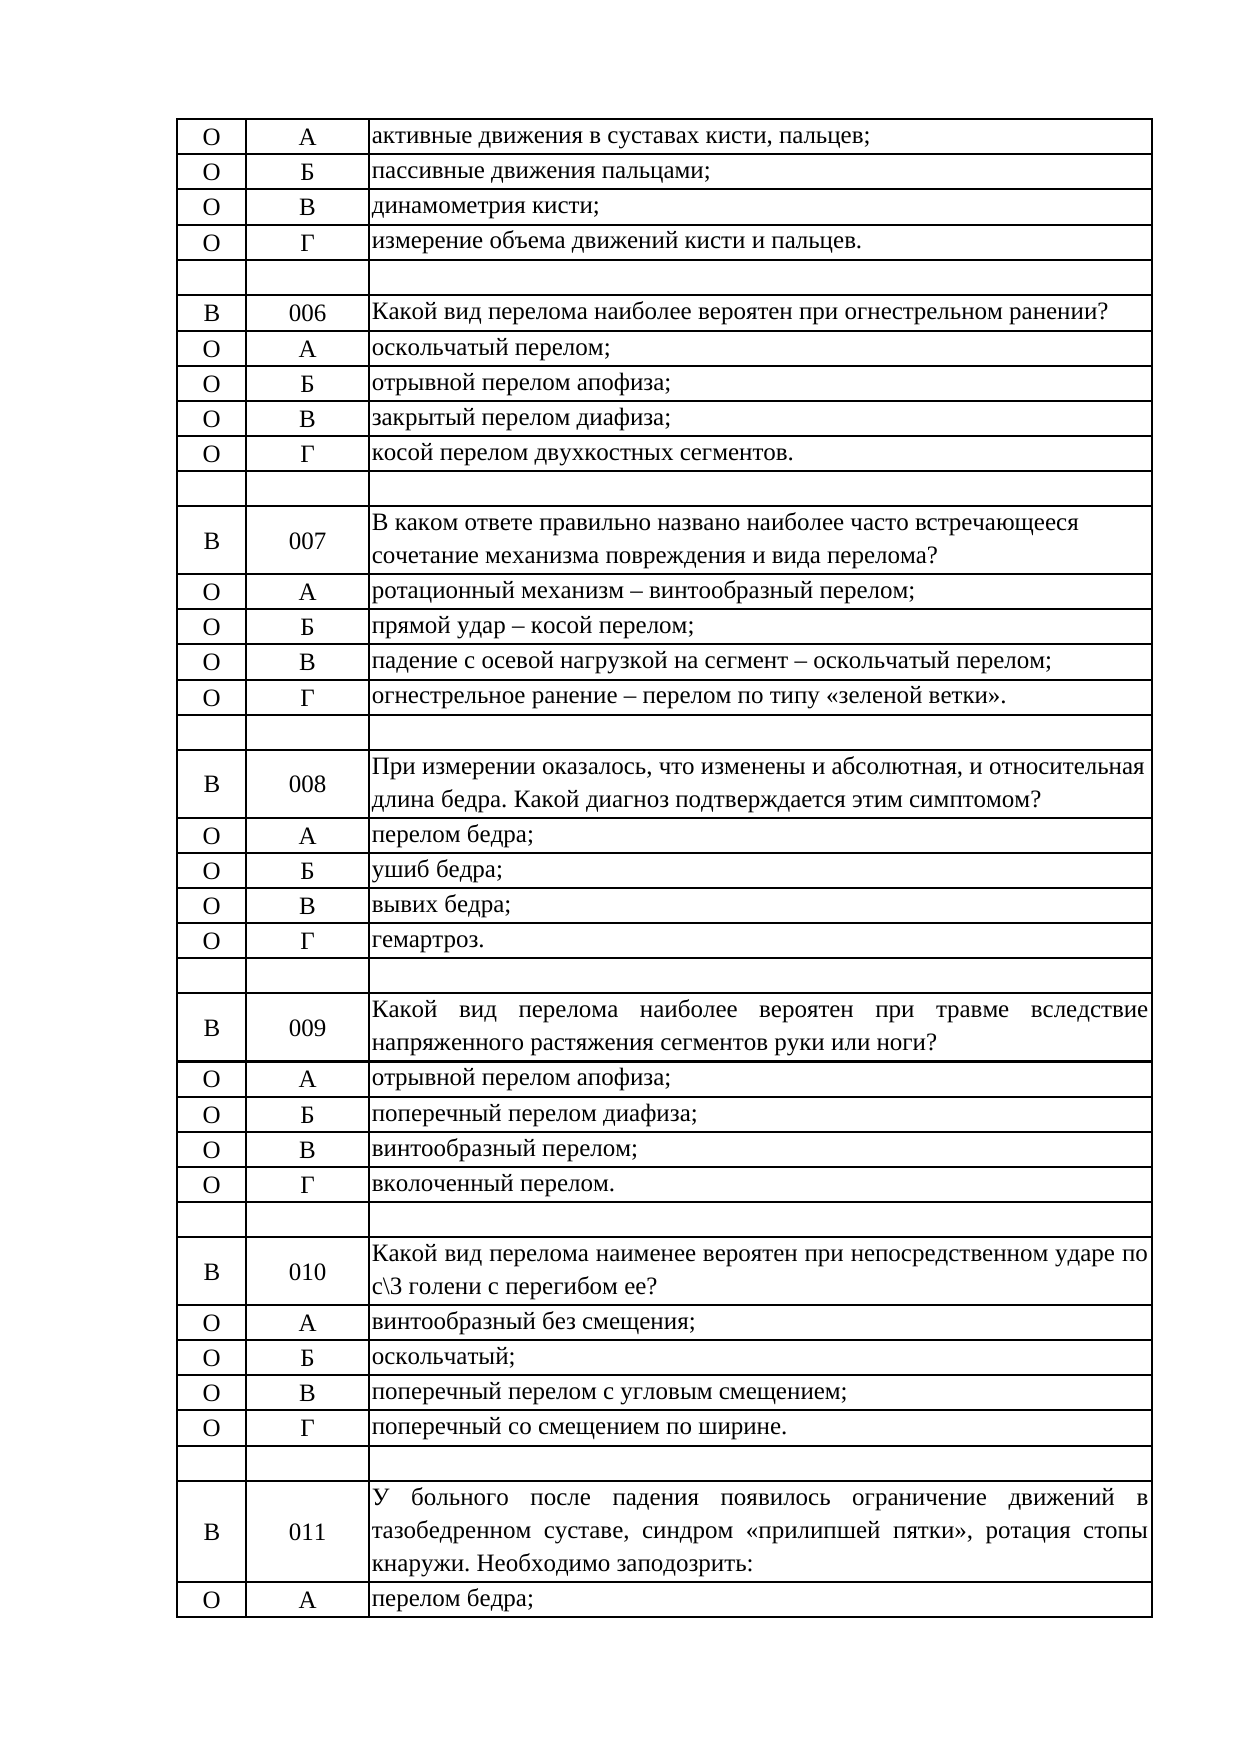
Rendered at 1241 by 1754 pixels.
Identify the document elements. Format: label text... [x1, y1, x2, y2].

table_cell оскольчатый; [370, 1341, 1151, 1374]
table_cell В [178, 1482, 245, 1581]
table_cell вколоченный перелом. [370, 1168, 1151, 1201]
table_cell О [178, 681, 245, 713]
table_cell [247, 959, 368, 992]
table_cell поперечный перелом с угловым смещением; [370, 1376, 1151, 1409]
table_cell У больного после падения появилось ограничение движений в тазобедренном суставе, синдром «прилипшей пятки», ротация стопы кнаружи. Необходимо заподозрить: [370, 1482, 1151, 1581]
table_cell 010 [247, 1238, 368, 1304]
table_cell 008 [247, 751, 368, 817]
table_cell Г [247, 226, 368, 258]
table_cell О [178, 1133, 245, 1166]
table_cell В [247, 1133, 368, 1166]
table_cell О [178, 190, 245, 223]
table_cell [370, 1203, 1151, 1236]
table_cell В [178, 994, 245, 1060]
table_cell О [178, 1168, 245, 1201]
table_cell [370, 472, 1151, 505]
table_cell Б [247, 1098, 368, 1131]
table_cell О [178, 1583, 245, 1616]
table_cell Какой вид перелома наиболее вероятен при травме вследствие напряженного растяжения сегментов руки или ноги? [370, 994, 1151, 1060]
table_cell Г [247, 1411, 368, 1444]
table_cell А [247, 1583, 368, 1616]
table_cell 009 [247, 994, 368, 1060]
table_cell О [178, 645, 245, 678]
table_cell перелом бедра; [370, 819, 1151, 852]
table_cell [370, 959, 1151, 992]
table_cell динамометрия кисти; [370, 190, 1151, 223]
table_cell ротационный механизм – винтообразный перелом; [370, 575, 1151, 608]
table_cell О [178, 1098, 245, 1131]
table_cell отрывной перелом апофиза; [370, 367, 1151, 400]
table_cell А [247, 1306, 368, 1339]
table_cell Б [247, 1341, 368, 1374]
table_cell вывих бедра; [370, 889, 1151, 922]
table_cell О [178, 889, 245, 922]
table_cell измерение объема движений кисти и пальцев. [370, 226, 1151, 258]
table_cell Г [247, 924, 368, 957]
table_cell В [178, 1238, 245, 1304]
table_cell [247, 1203, 368, 1236]
table_cell поперечный со смещением по ширине. [370, 1411, 1151, 1444]
table_cell О [178, 924, 245, 957]
table_cell [370, 261, 1151, 294]
table_cell прямой удар – косой перелом; [370, 610, 1151, 643]
table_cell винтообразный без смещения; [370, 1306, 1151, 1339]
table_cell Б [247, 854, 368, 887]
table_cell [247, 261, 368, 294]
table_cell При измерении оказалось, что изменены и абсолютная, и относительная длина бедра. Какой диагноз подтверждается этим симптомом? [370, 751, 1151, 817]
table_cell [178, 959, 245, 992]
table_cell [370, 716, 1151, 749]
table_cell А [247, 332, 368, 364]
table_cell Б [247, 367, 368, 400]
table_cell В [178, 296, 245, 329]
table_cell отрывной перелом апофиза; [370, 1063, 1151, 1096]
table_cell А [247, 1063, 368, 1096]
table_cell В [247, 1376, 368, 1409]
table_cell Какой вид перелома наиболее вероятен при огнестрельном ранении? [370, 296, 1151, 329]
table_cell А [247, 819, 368, 852]
table_cell О [178, 437, 245, 470]
table_cell огнестрельное ранение – перелом по типу «зеленой ветки». [370, 681, 1151, 713]
table_cell О [178, 226, 245, 258]
table_cell Г [247, 681, 368, 713]
table_cell падение с осевой нагрузкой на сегмент – оскольчатый перелом; [370, 645, 1151, 678]
table_cell ушиб бедра; [370, 854, 1151, 887]
table_cell О [178, 1341, 245, 1374]
table_cell гемартроз. [370, 924, 1151, 957]
table_cell косой перелом двухкостных сегментов. [370, 437, 1151, 470]
table_cell О [178, 367, 245, 400]
table_cell В каком ответе правильно названо наиболее часто встречающееся сочетание механизма повреждения и вида перелома? [370, 507, 1151, 573]
table_cell В [178, 751, 245, 817]
table_cell [370, 1447, 1151, 1479]
table_cell О [178, 1411, 245, 1444]
table_cell Б [247, 610, 368, 643]
table_cell А [247, 120, 368, 153]
table_cell [178, 261, 245, 294]
table_cell О [178, 402, 245, 435]
table_cell О [178, 575, 245, 608]
table_cell [178, 472, 245, 505]
table_cell В [247, 645, 368, 678]
table_cell закрытый перелом диафиза; [370, 402, 1151, 435]
table_cell [178, 1203, 245, 1236]
table_cell Б [247, 155, 368, 188]
table_cell О [178, 854, 245, 887]
table_cell 007 [247, 507, 368, 573]
table_cell В [247, 889, 368, 922]
table_cell 006 [247, 296, 368, 329]
table_cell [247, 1447, 368, 1479]
table_cell [178, 1447, 245, 1479]
table_cell активные движения в суставах кисти, пальцев; [370, 120, 1151, 153]
table_cell О [178, 120, 245, 153]
table_cell Какой вид перелома наименее вероятен при непосредственном ударе по с\3 голени с перегибом ее? [370, 1238, 1151, 1304]
table_cell В [247, 190, 368, 223]
table_cell 011 [247, 1482, 368, 1581]
table_cell винтообразный перелом; [370, 1133, 1151, 1166]
table_cell перелом бедра; [370, 1583, 1151, 1616]
table_cell О [178, 332, 245, 364]
table_cell В [247, 402, 368, 435]
table_cell [178, 716, 245, 749]
table_cell О [178, 155, 245, 188]
table_cell поперечный перелом диафиза; [370, 1098, 1151, 1131]
table_cell пассивные движения пальцами; [370, 155, 1151, 188]
table_cell А [247, 575, 368, 608]
table_cell Г [247, 1168, 368, 1201]
table_cell [247, 472, 368, 505]
table_cell О [178, 610, 245, 643]
table_cell В [178, 507, 245, 573]
table_cell Г [247, 437, 368, 470]
table_cell О [178, 819, 245, 852]
table_cell О [178, 1063, 245, 1096]
table_cell [247, 716, 368, 749]
table_cell О [178, 1306, 245, 1339]
table_cell О [178, 1376, 245, 1409]
table_cell оскольчатый перелом; [370, 332, 1151, 364]
